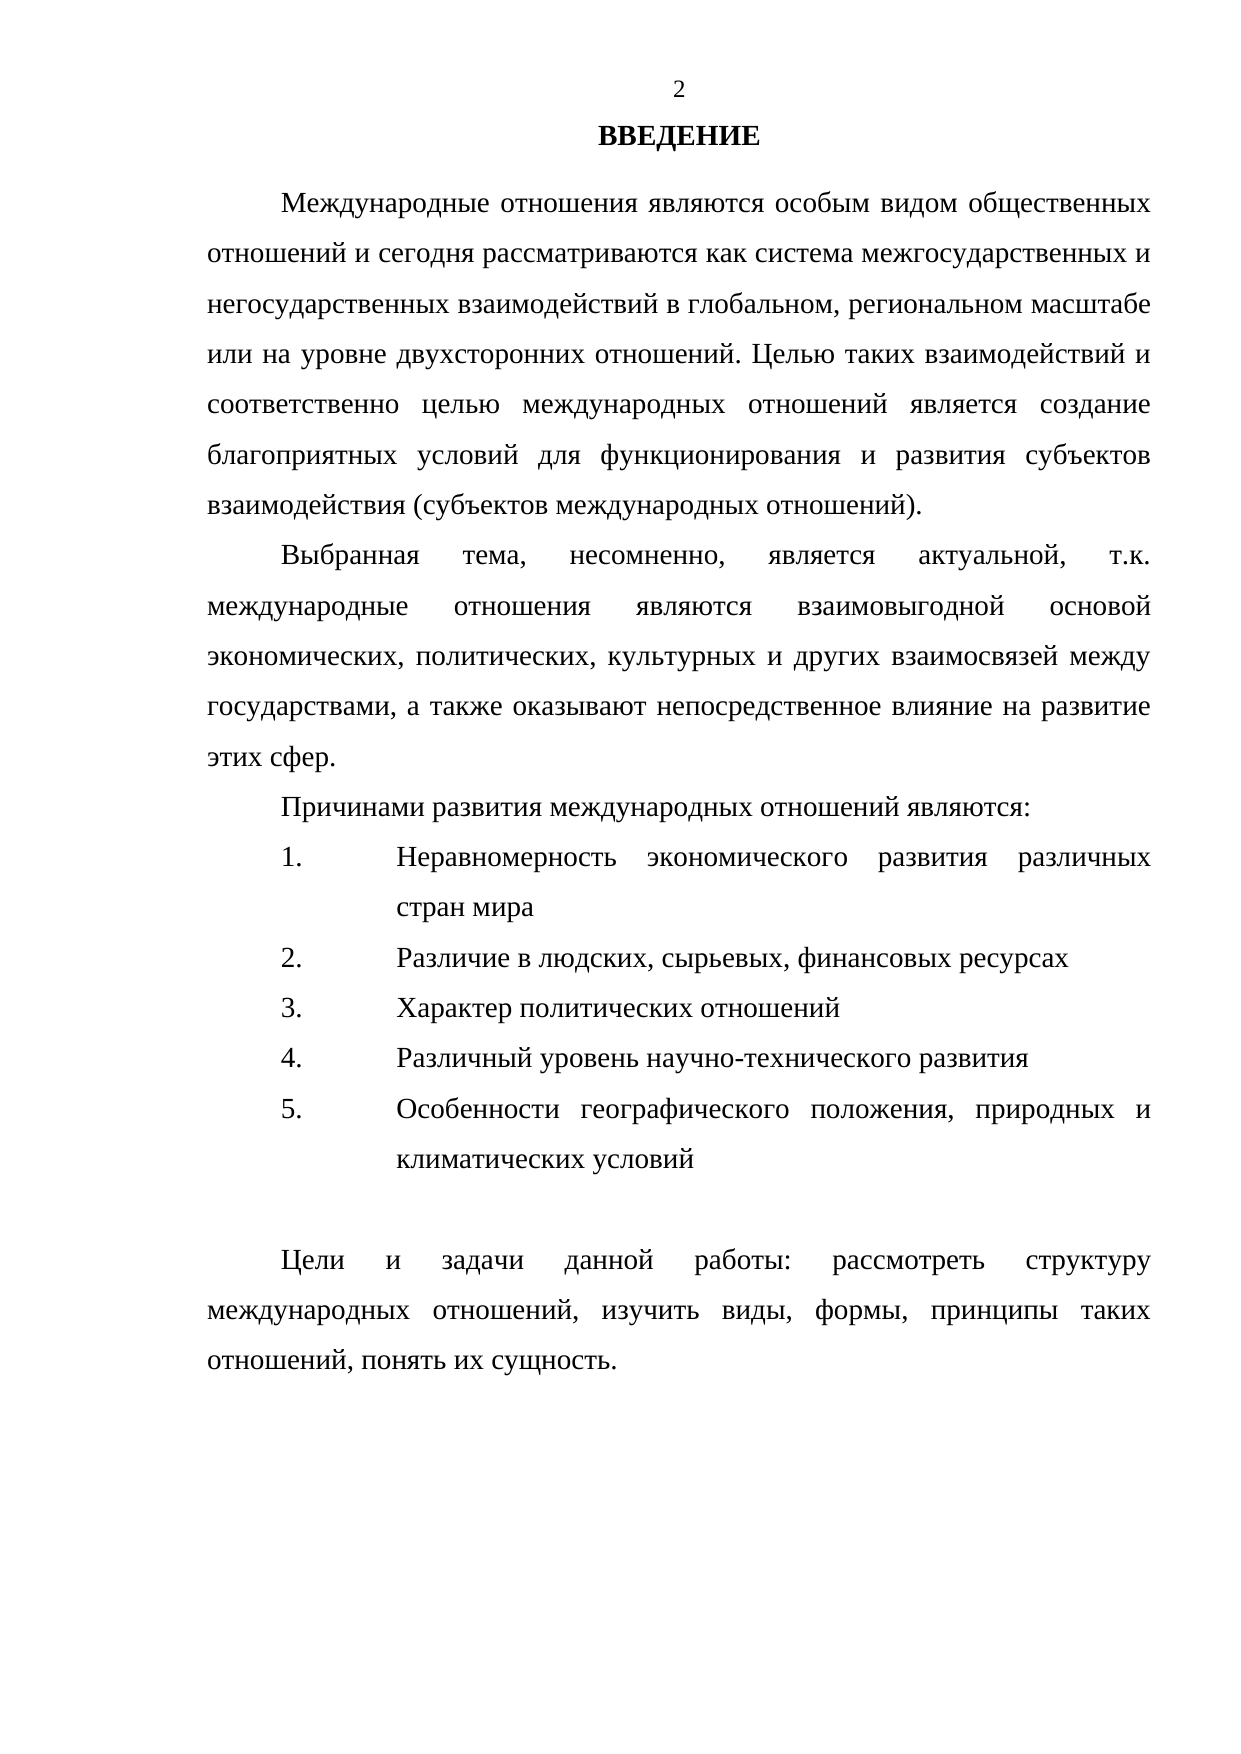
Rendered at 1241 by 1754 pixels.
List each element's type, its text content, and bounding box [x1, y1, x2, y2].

text Причинами развития международных отношений являются: [207, 789, 1152, 822]
list Различие в людских, сырьевых, финансовых ресурсах [281, 940, 1152, 973]
text Выбранная тема, несомненно, является актуальной, т.к. международные отношения являются взаимовыгодной основой экономических, политических, культурных и других взаимосвязей между государствами, а также оказывают непосредственное влияние на развитие этих сфер. [207, 537, 1152, 772]
text Международные отношения являются особым видом общественных отношений и сегодня рассматриваются как система межгосударственных и негосударственных взаимодействий в глобальном, региональном масштабе или на уровне двухсторонних отношений. Целью таких взаимодействий и соответственно целью международных отношений является создание благоприятных условий для функционирования и развития субъектов взаимодействия (субъектов международных отношений). [207, 185, 1152, 521]
list Различный уровень научно-технического развития [281, 1041, 1152, 1074]
list Характер политических отношений [281, 990, 1152, 1024]
text Цели и задачи данной работы: рассмотреть структуру международных отношений, изучить виды, формы, принципы таких отношений, понять их сущность. [207, 1242, 1152, 1376]
list Особенности географического положения, природных и климатических условий [281, 1091, 1152, 1175]
list Неравномерность экономического развития различных стран мира [281, 839, 1152, 923]
text ВВЕДЕНИЕ [207, 118, 1152, 152]
